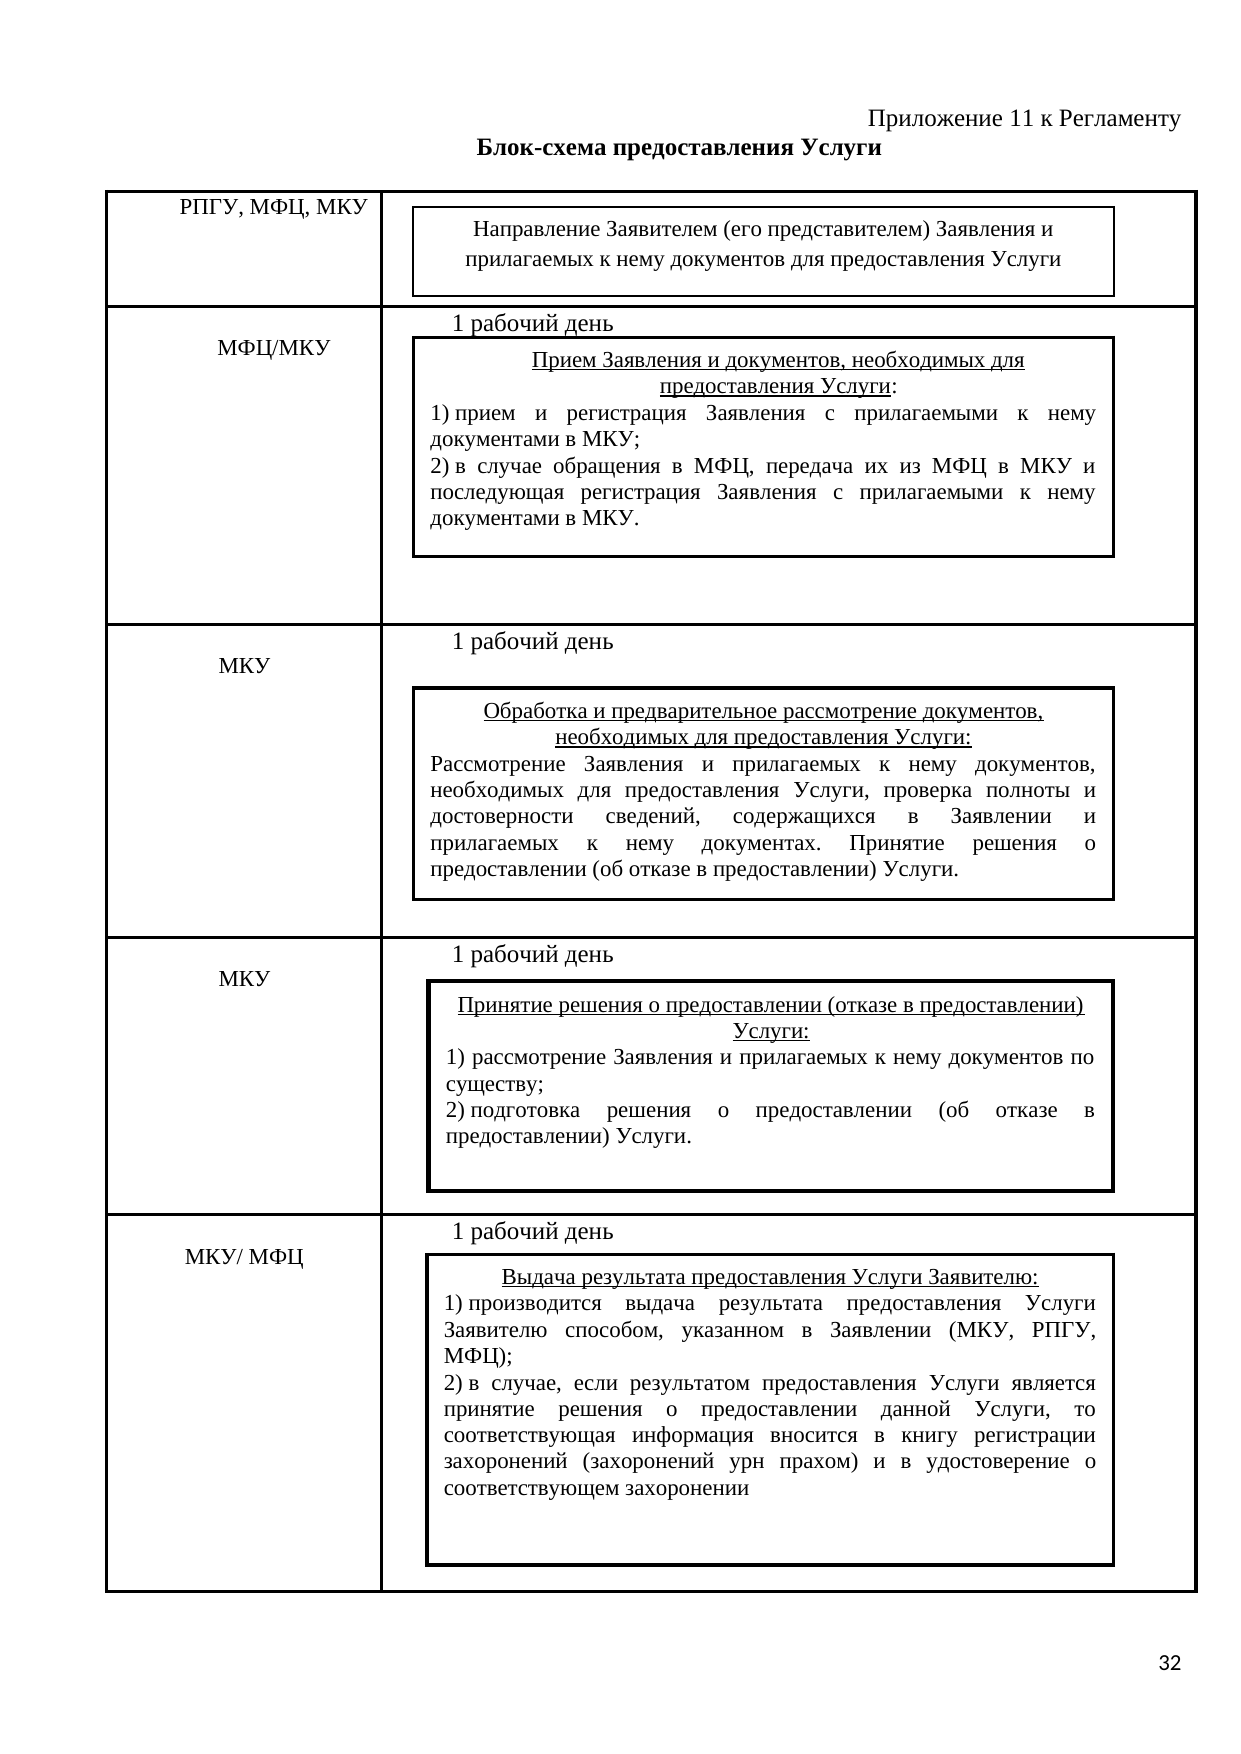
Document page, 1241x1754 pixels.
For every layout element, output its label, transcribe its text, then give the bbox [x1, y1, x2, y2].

table_cell 1 рабочий день [383, 308, 1194, 623]
table_header [383, 193, 1194, 305]
text Блок-схема предоставления Услуги [118, 132, 1181, 161]
table_cell МКУ/ МФЦ [108, 1216, 380, 1590]
text Приложение 11 к Регламенту [118, 103, 1181, 132]
table_cell 1 рабочий день [383, 626, 1194, 936]
table_cell МКУ [108, 939, 380, 1213]
table_cell 1 рабочий день [383, 1216, 1194, 1590]
table_cell МФЦ/МКУ [108, 308, 380, 623]
table_cell 1 рабочий день [383, 939, 1194, 1213]
table_cell МКУ [108, 626, 380, 936]
table_header РПГУ, МФЦ, МКУ [108, 193, 380, 305]
